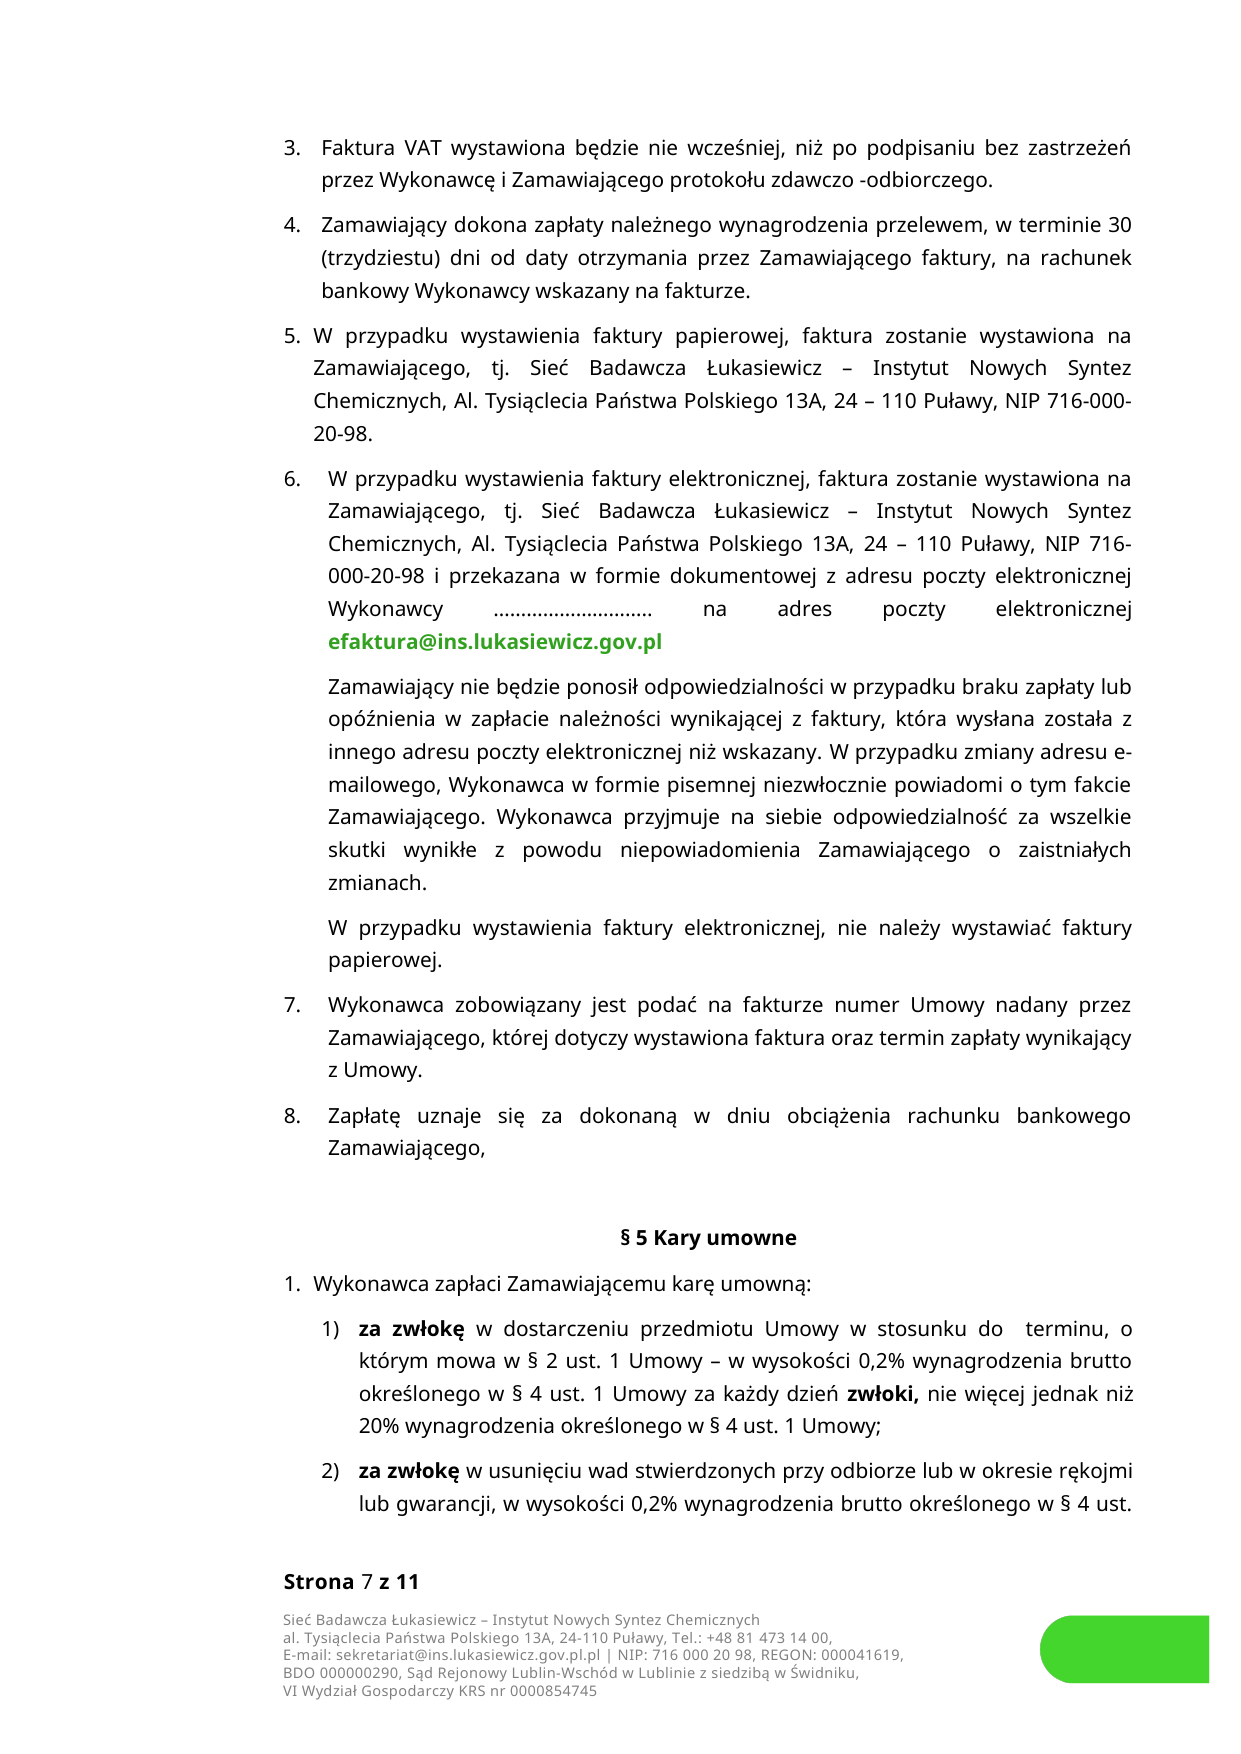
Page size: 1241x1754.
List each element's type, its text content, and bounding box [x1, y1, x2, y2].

text § 5 Kary umowne [283, 1223, 1134, 1252]
list Zamawiający dokona zapłaty należnego wynagrodzenia przelewem, w terminie 30 (trzydziestu) dni od daty otrzymania przez Zamawiającego faktury, na rachunek bankowy Wykonawcy wskazany na fakturze. [283, 211, 1133, 304]
list Wykonawca zapłaci Zamawiającemu karę umowną: [283, 1269, 1134, 1297]
list W przypadku wystawienia faktury elektronicznej, faktura zostanie wystawiona na Zamawiającego, tj. Sieć Badawcza Łukasiewicz – Instytut Nowych Syntez Chemicznych, Al. Tysiąclecia Państwa Polskiego 13A, 24 – 110 Puławy, NIP 716-000-20-98 i przekazana w formie dokumentowej z adresu poczty elektronicznej Wykonawcy ……………………….. na adres poczty elektronicznej efaktura@ins.lukasiewicz.gov.pl [283, 464, 1133, 655]
picture [1036, 1611, 1239, 1752]
list Zapłatę uznaje się za dokonaną w dniu obciążenia rachunku bankowego Zamawiającego, [283, 1101, 1133, 1162]
text Zamawiający nie będzie ponosił odpowiedzialności w przypadku braku zapłaty lub opóźnienia w zapłacie należności wynikającej z faktury, która wysłana została z innego adresu poczty elektronicznej niż wskazany. W przypadku zmiany adresu e-mailowego, Wykonawca w formie pisemnej niezwłocznie powiadomi o tym fakcie Zamawiającego. Wykonawca przyjmuje na siebie odpowiedzialność za wszelkie skutki wynikłe z powodu niepowiadomienia Zamawiającego o zaistniałych zmianach. [328, 672, 1133, 896]
text W przypadku wystawienia faktury elektronicznej, nie należy wystawiać faktury papierowej. [328, 913, 1133, 974]
list za zwłokę w dostarczeniu przedmiotu Umowy w stosunku do terminu, o którym mowa w § 2 ust. 1 Umowy – w wysokości 0,2% wynagrodzenia brutto określonego w § 4 ust. 1 Umowy za każdy dzień zwłoki, nie więcej jednak niż 20% wynagrodzenia określonego w § 4 ust. 1 Umowy; [321, 1314, 1134, 1440]
list Wykonawca zobowiązany jest podać na fakturze numer Umowy nadany przez Zamawiającego, której dotyczy wystawiona faktura oraz termin zapłaty wynikający z Umowy. [283, 990, 1133, 1084]
list Faktura VAT wystawiona będzie nie wcześniej, niż po podpisaniu bez zastrzeżeń przez Wykonawcę i Zamawiającego protokołu zdawczo -odbiorczego. [283, 133, 1133, 194]
list W przypadku wystawienia faktury papierowej, faktura zostanie wystawiona na Zamawiającego, tj. Sieć Badawcza Łukasiewicz – Instytut Nowych Syntez Chemicznych, Al. Tysiąclecia Państwa Polskiego 13A, 24 – 110 Puławy, NIP 716-000-20-98. [283, 321, 1133, 447]
